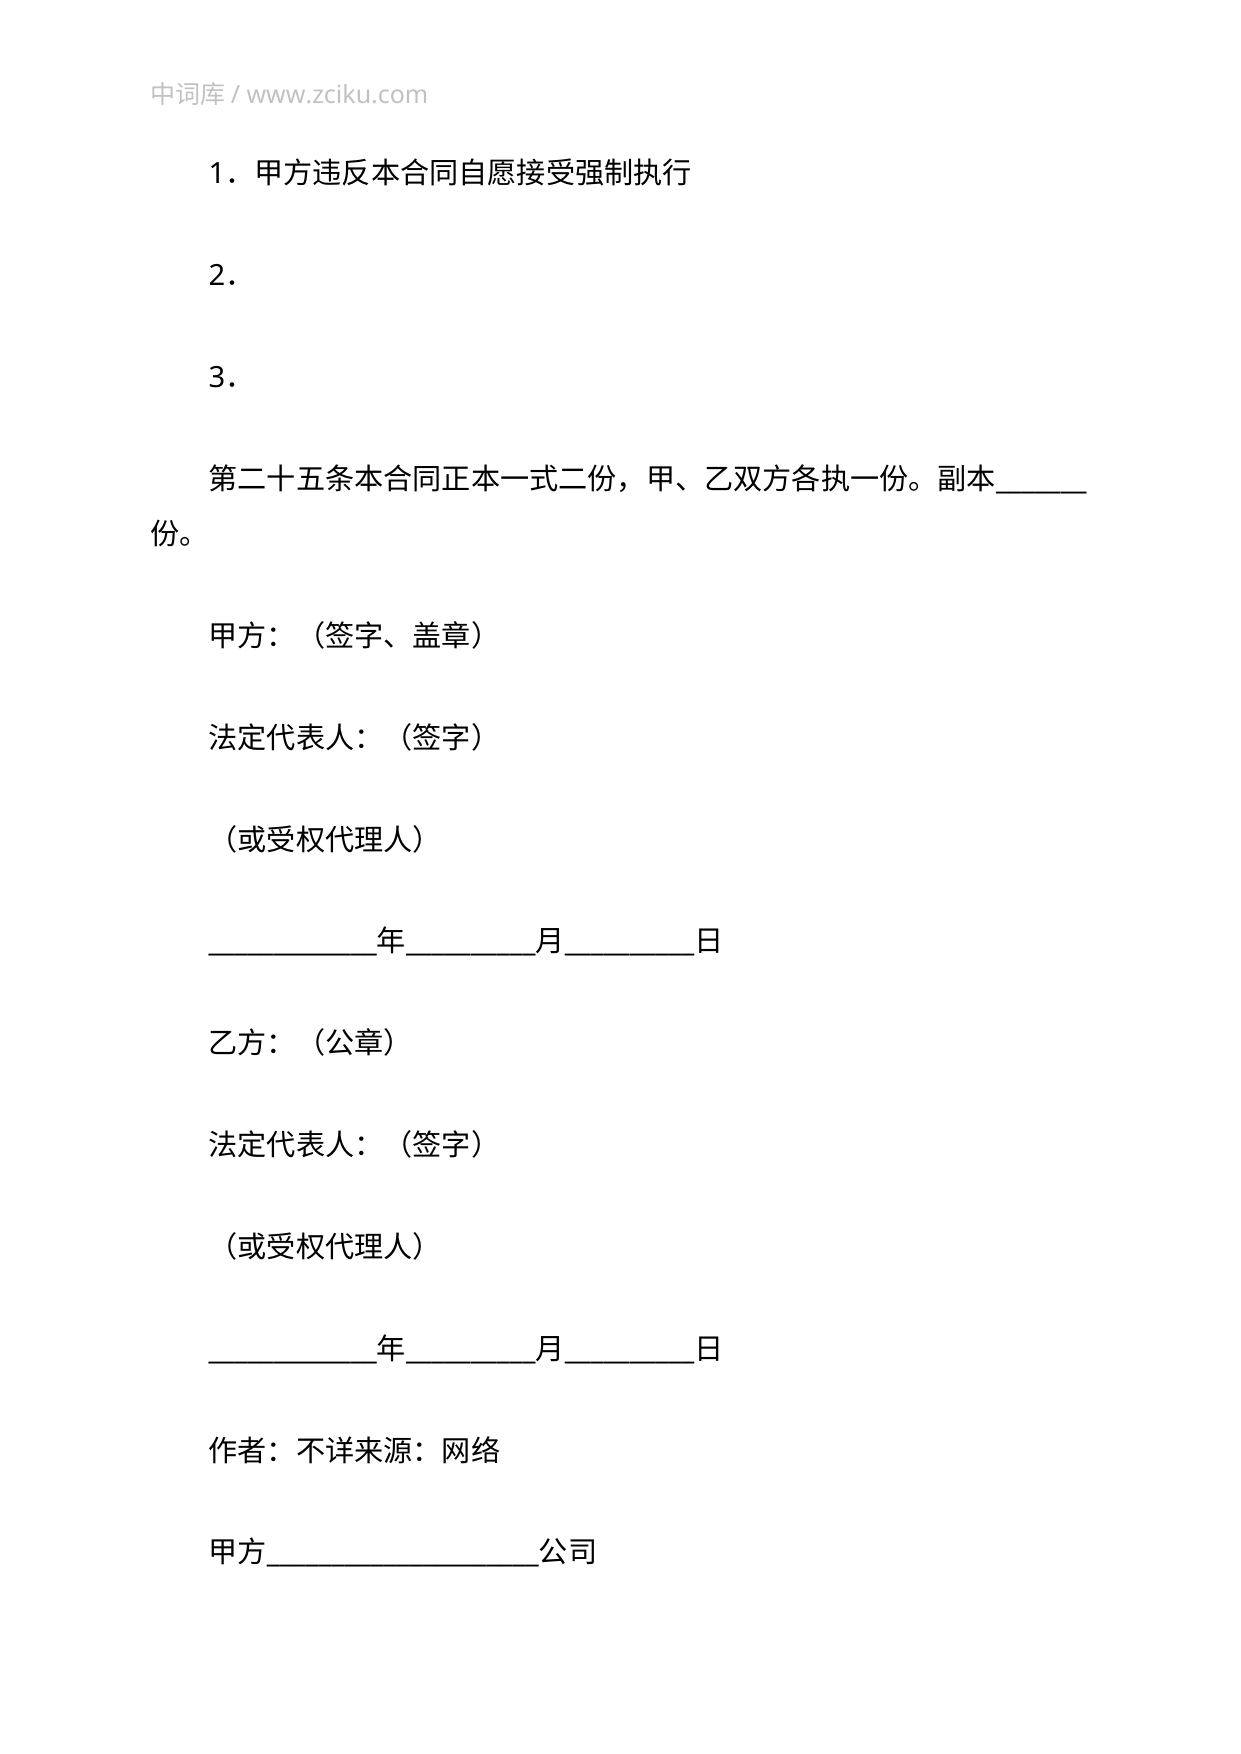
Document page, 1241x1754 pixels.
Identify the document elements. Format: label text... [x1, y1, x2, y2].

text 1．甲方违反本合同自愿接受强制执行 [150, 150, 1090, 192]
text 法定代表人：（签字） [150, 1122, 1090, 1164]
text （或受权代理人） [150, 1223, 1090, 1266]
text 法定代表人：（签字） [150, 714, 1090, 757]
text 第二十五条本合同正本一式二份，甲、乙双方各执一份。副本_______份。 [150, 456, 1090, 553]
text 3． [150, 354, 1090, 396]
text 作者：不详来源：网络 [150, 1427, 1090, 1469]
text 甲方_____________________公司 [150, 1529, 1090, 1571]
text _____________年__________月__________日 [150, 1325, 1090, 1368]
text 2． [150, 252, 1090, 294]
text 甲方：（签字、盖章） [150, 613, 1090, 655]
text _____________年__________月__________日 [150, 918, 1090, 960]
text （或受权代理人） [150, 816, 1090, 858]
text 乙方：（公章） [150, 1020, 1090, 1062]
